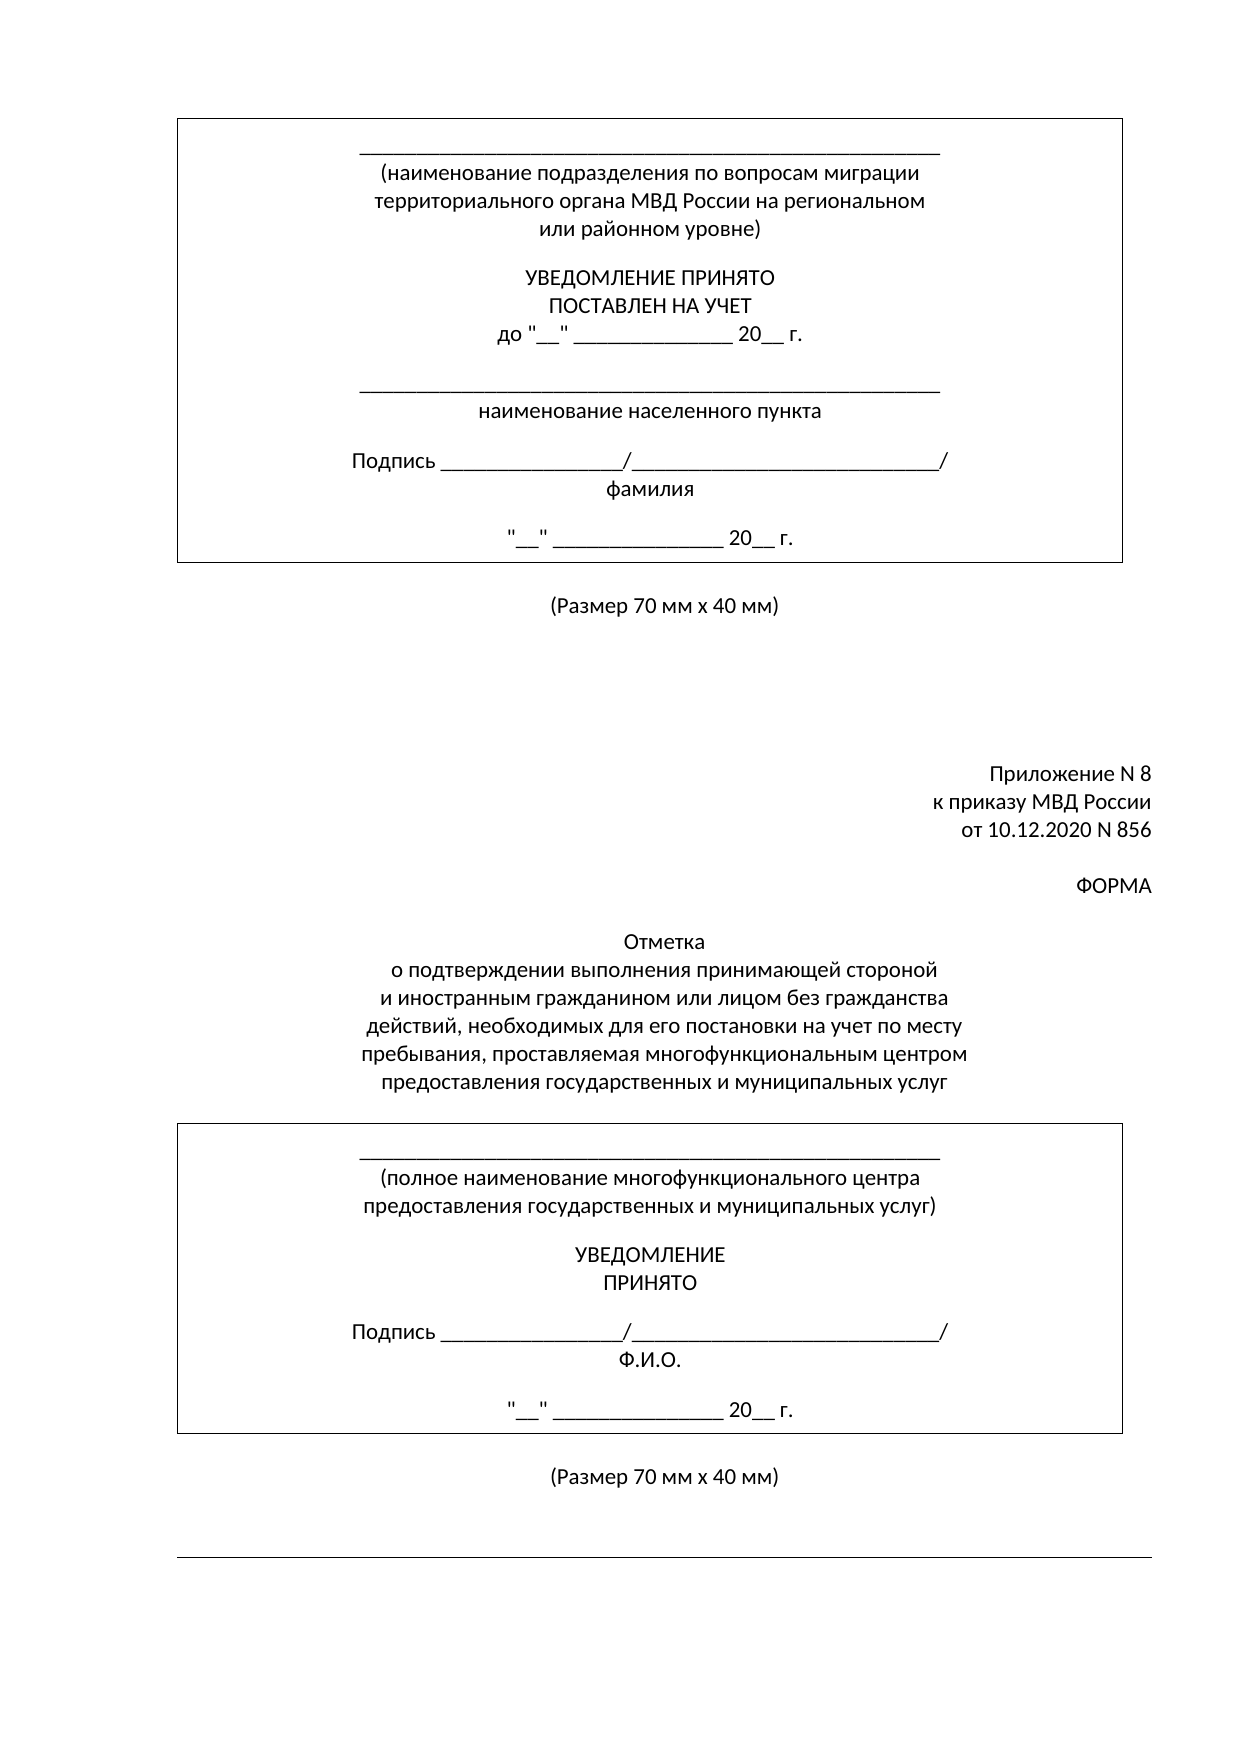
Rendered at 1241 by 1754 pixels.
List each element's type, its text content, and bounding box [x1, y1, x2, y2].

text действий, необходимых для его постановки на учет по месту [177, 1011, 1152, 1039]
table_cell "__" _______________ 20__ г. [178, 1384, 1122, 1433]
table_header ___________________________________________________ (наименование подразделения по вопросам миграции территориального органа МВД России на региональном или районном уровне) [178, 119, 1122, 252]
text предоставления государственных и муниципальных услуг [177, 1067, 1152, 1095]
text к приказу МВД России [177, 787, 1152, 815]
text ФОРМА [177, 871, 1152, 899]
text пребывания, проставляемая многофункциональным центром [177, 1039, 1152, 1067]
table_cell УВЕДОМЛЕНИЕ ПРИНЯТО [178, 1230, 1122, 1307]
table_cell Подпись ________________/___________________________/ Ф.И.О. [178, 1307, 1122, 1384]
table_cell ___________________________________________________ наименование населенного пункта [178, 358, 1122, 435]
text и иностранным гражданином или лицом без гражданства [177, 983, 1152, 1011]
text от 10.12.2020 N 856 [177, 815, 1152, 843]
table_cell УВЕДОМЛЕНИЕ ПРИНЯТО ПОСТАВЛЕН НА УЧЕТ до "__" ______________ 20__ г. [178, 253, 1122, 358]
text Приложение N 8 [177, 759, 1152, 787]
text (Размер 70 мм x 40 мм) [177, 1462, 1152, 1490]
table_cell Подпись ________________/___________________________/ фамилия [178, 435, 1122, 512]
table_header ___________________________________________________ (полное наименование многофункционального центра предоставления государственных и муниципальных услуг) [178, 1124, 1122, 1229]
text Отметка [177, 927, 1152, 955]
table_cell "__" _______________ 20__ г. [178, 513, 1122, 562]
text (Размер 70 мм x 40 мм) [177, 591, 1152, 619]
text о подтверждении выполнения принимающей стороной [177, 955, 1152, 983]
